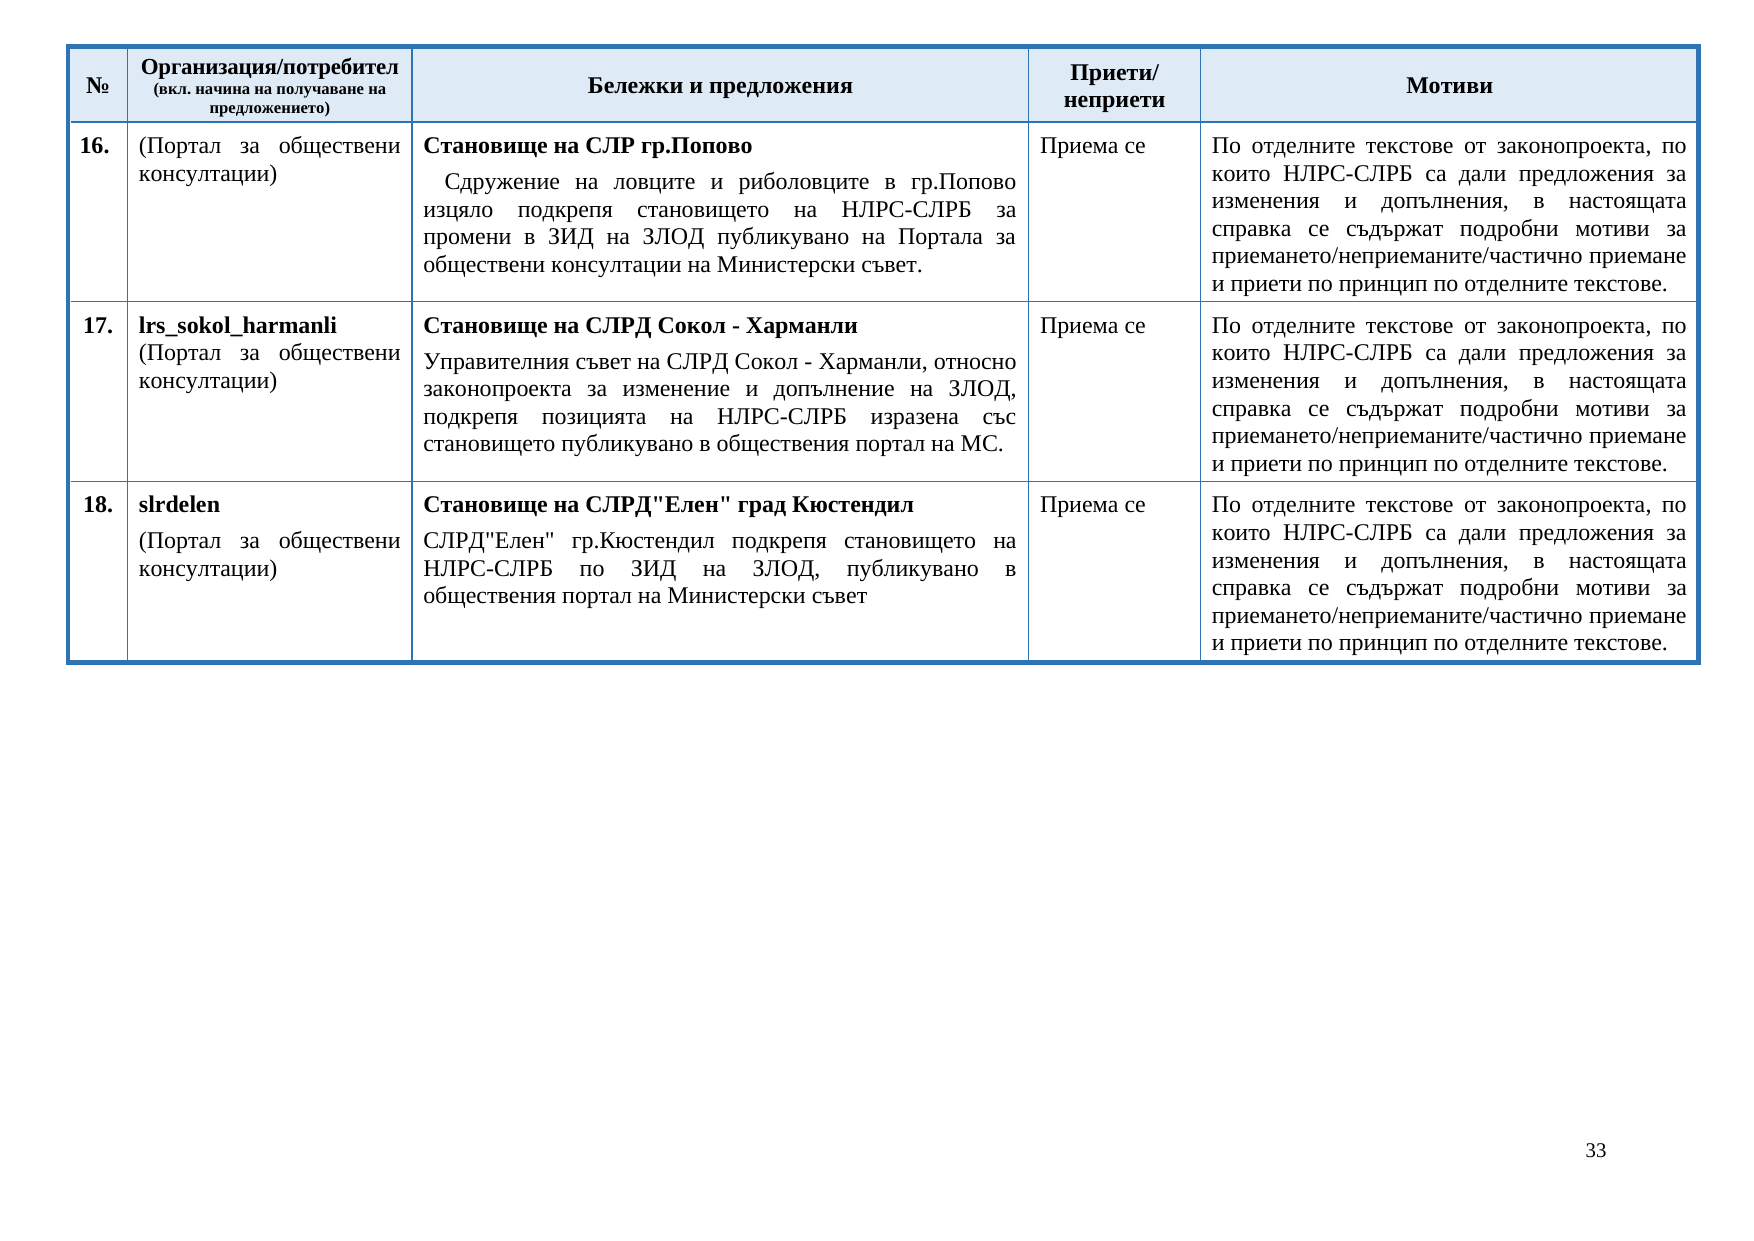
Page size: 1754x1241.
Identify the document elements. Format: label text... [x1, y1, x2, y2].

table_cell Приема се [1029, 123, 1200, 301]
table_cell По отделните текстове от законопроекта, по които НЛРС-СЛРБ са дали предложения за изменения и допълнения, в настоящата справка се съдържат подробни мотиви за приемането/неприеманите/частично приемане и приети по принцип по отделните текстове. [1201, 482, 1696, 660]
table_cell По отделните текстове от законопроекта, по които НЛРС-СЛРБ са дали предложения за изменения и допълнения, в настоящата справка се съдържат подробни мотиви за приемането/неприеманите/частично приемане и приети по принцип по отделните текстове. [1201, 302, 1696, 481]
table_cell 17. [70, 302, 127, 481]
table_cell Становище на СЛР гр.Попово Сдружение на ловците и риболовците в гр.Попово изцяло подкрепя становището на НЛРС-СЛРБ за промени в ЗИД на ЗЛОД публикувано на Портала за обществени консултации на Министерски съвет. [413, 123, 1028, 301]
table_cell Становище на СЛРД"Елен" град Кюстендил СЛРД"Елен" гр.Кюстендил подкрепя становището на НЛРС-СЛРБ по ЗИД на ЗЛОД, публикувано в обществения портал на Министерски съвет [413, 482, 1028, 660]
table_cell Приема се [1029, 302, 1200, 481]
table_header № [70, 49, 127, 121]
table_cell lrs_sokol_harmanli (Портал за обществени консултации) [128, 302, 411, 481]
table_header Мотиви [1201, 49, 1696, 121]
table_cell slrdelen (Портал за обществени консултации) [128, 482, 411, 660]
table_cell 18. [70, 482, 127, 660]
table_cell Становище на СЛРД Сокол - Харманли Управителния съвет на СЛРД Сокол - Харманли, относно законопроекта за изменение и допълнение на ЗЛОД, подкрепя позицията на НЛРС-СЛРБ изразена със становището публикувано в обществения портал на МС. [413, 302, 1028, 481]
table_header Приети/ неприети [1029, 49, 1200, 121]
table_cell По отделните текстове от законопроекта, по които НЛРС-СЛРБ са дали предложения за изменения и допълнения, в настоящата справка се съдържат подробни мотиви за приемането/неприеманите/частично приемане и приети по принцип по отделните текстове. [1201, 123, 1696, 301]
table_header Бележки и предложения [413, 49, 1028, 121]
table_header Организация/потребител (вкл. начина на получаване на предложението) [128, 49, 411, 121]
table_cell Приема се [1029, 482, 1200, 660]
